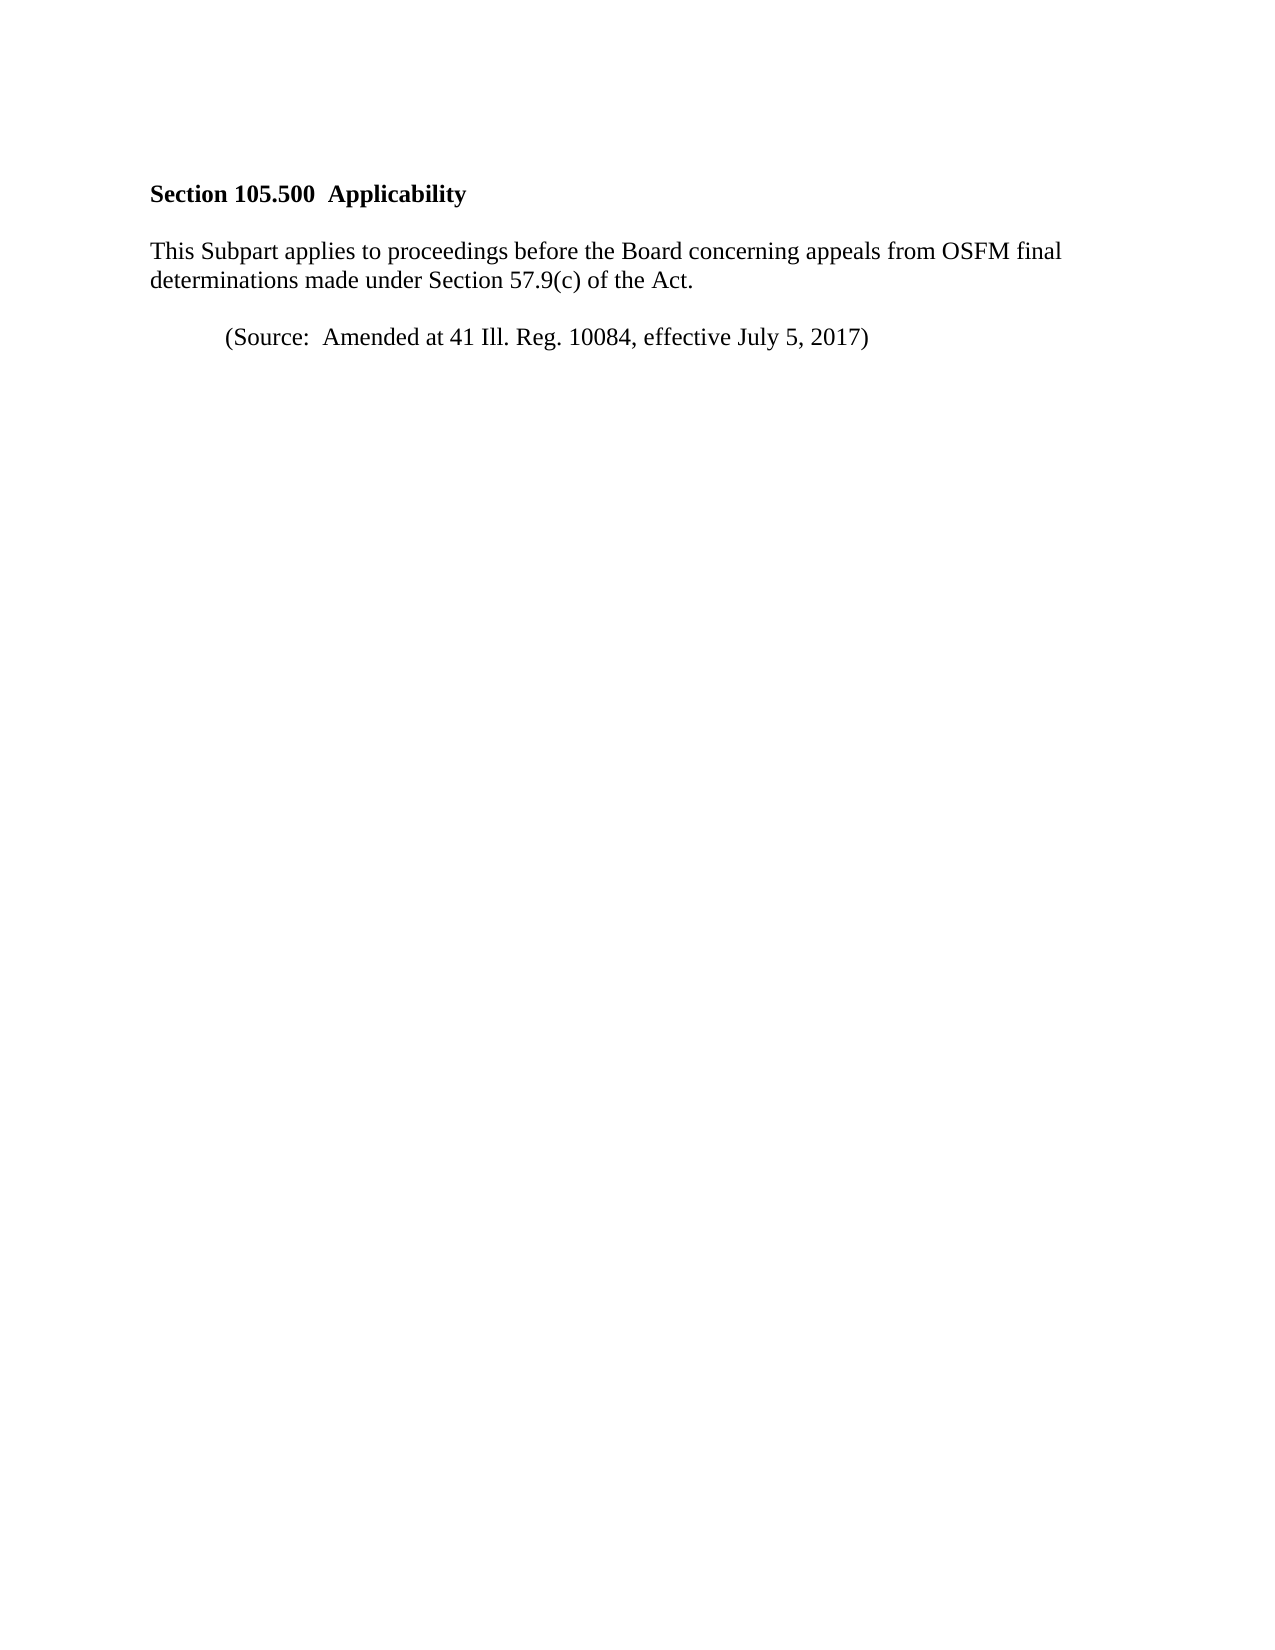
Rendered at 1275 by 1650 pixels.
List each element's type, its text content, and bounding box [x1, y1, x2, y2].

text This Subpart applies to proceedings before the Board concerning appeals from OSFM final determinations made under Section 57.9(c) of the Act. [150, 236, 1125, 294]
text (Source: Amended at 41 Ill. Reg. 10084, effective July 5, 2017) [225, 322, 1125, 351]
text Section 105.500 Applicability [150, 179, 1125, 207]
